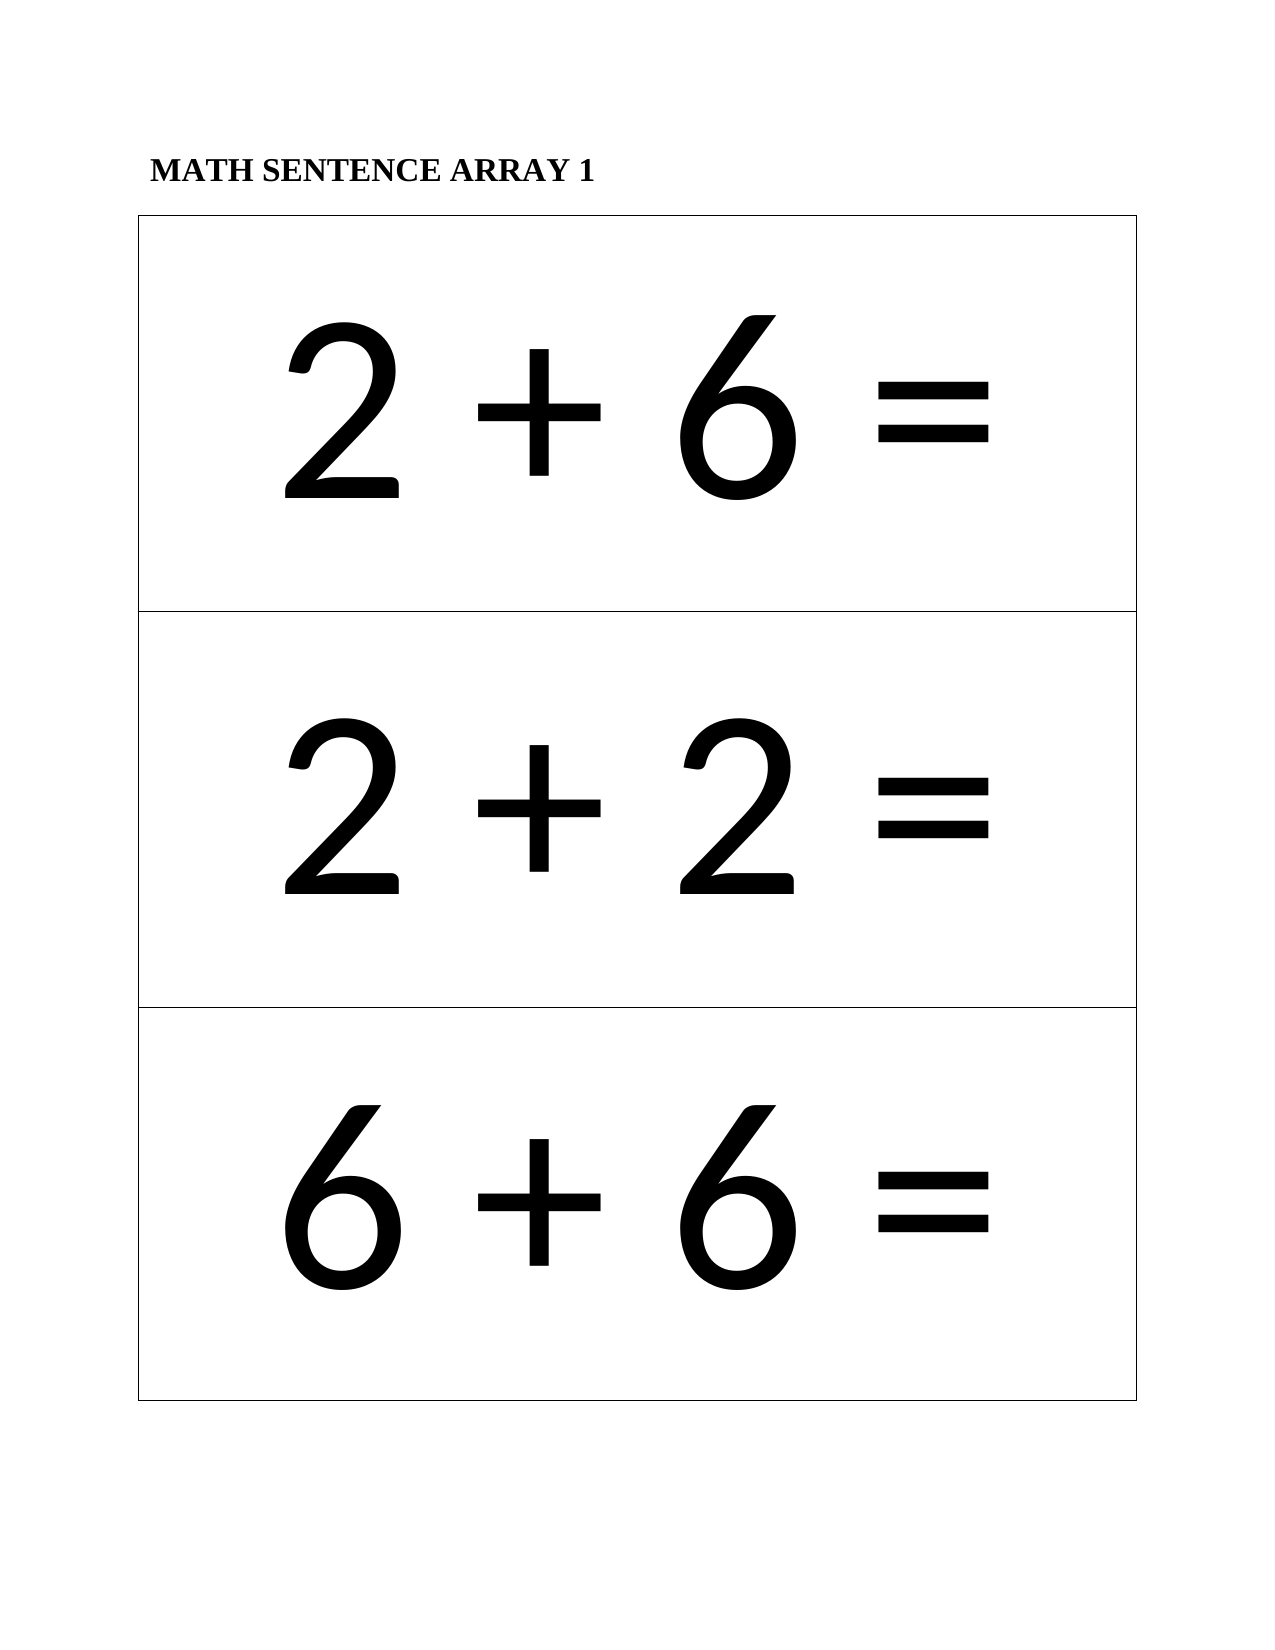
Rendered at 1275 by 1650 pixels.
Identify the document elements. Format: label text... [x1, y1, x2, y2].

table_cell 2 + 2 = [139, 612, 1136, 1007]
table_header 2 + 6 = [139, 216, 1136, 611]
text MATH SENTENCE ARRAY 1 [150, 150, 1125, 188]
table_cell 6 + 6 = [139, 1008, 1136, 1400]
